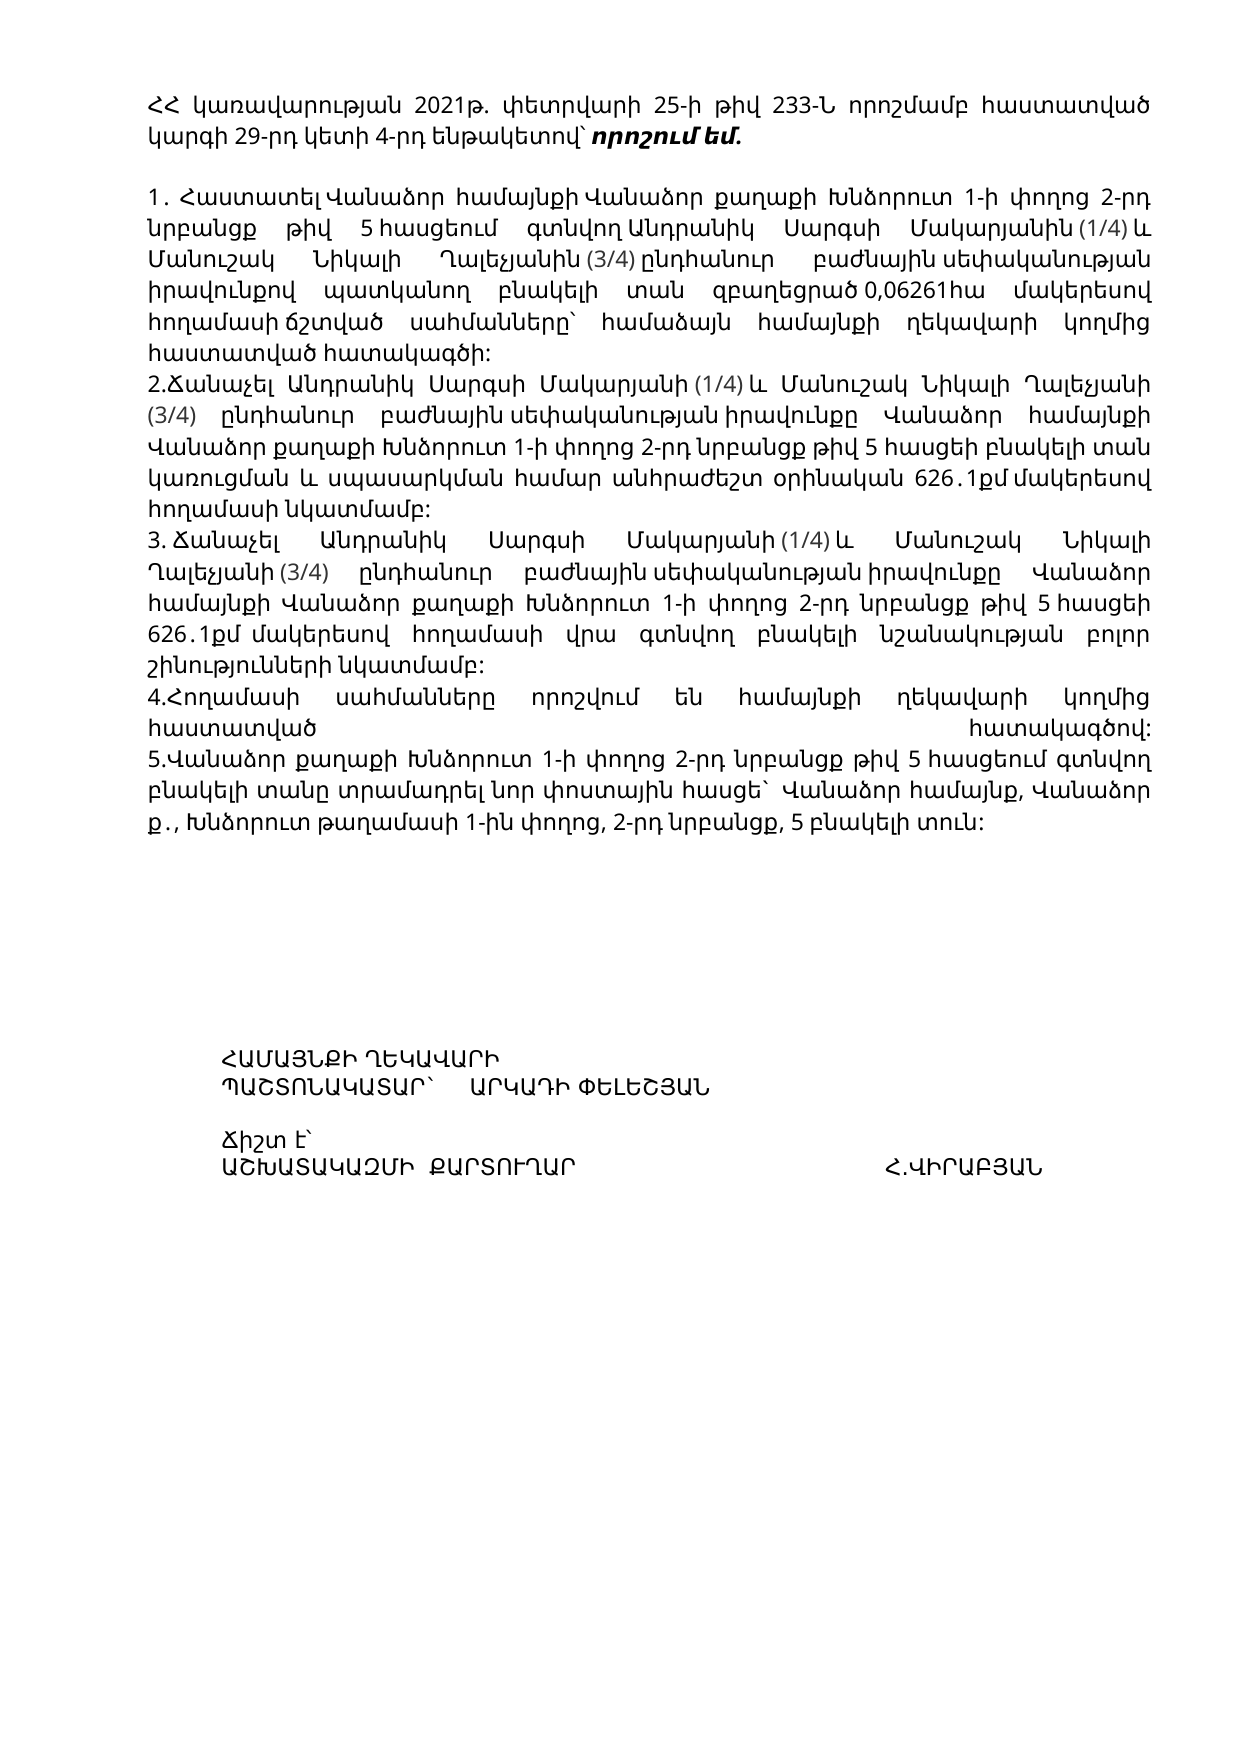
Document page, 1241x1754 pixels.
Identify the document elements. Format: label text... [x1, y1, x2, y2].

text Ճիշտ է՝ [221, 1128, 1151, 1154]
text ԱՇԽԱՏԱԿԱԶՄԻ ՔԱՐՏՈՒՂԱՐ Հ.ՎԻՐԱԲՅԱՆ [221, 1154, 1151, 1181]
text ՊԱՇՏՈՆԱԿԱՏԱՐ` ԱՐԿԱԴԻ ՓԵԼԵՇՅԱՆ [147, 1073, 1151, 1101]
text ՀԱՄԱՅՆՔԻ ՂԵԿԱՎԱՐԻ [221, 1046, 1151, 1073]
text 1․ Հաստատել Վանաձոր համայնքի Վանաձոր քաղաքի Խնձորուտ 1-ի փողոց 2-րդ նրբանցք թիվ 5 հասցեում գտնվող Անդրանիկ Սարգսի Մակարյանին (1/4) և Մանուշակ Նիկալի Ղալեչյանին (3/4) ընդհանուր բաժնային սեփականության իրավունքով պատկանող բնակելի տան զբաղեցրած 0,06261հա մակերեսով հողամասի ճշտված սահմանները՝ համաձայն համայնքի ղեկավարի կողմից հաստատված հատակագծի: 2.Ճանաչել Անդրանիկ Սարգսի Մակարյանի (1/4) և Մանուշակ Նիկալի Ղալեչյանի (3/4) ընդհանուր բաժնային սեփականության իրավունքը Վանաձոր համայնքի Վանաձոր քաղաքի Խնձորուտ 1-ի փողոց 2-րդ նրբանցք թիվ 5 հասցեի բնակելի տան կառուցման և սպասարկման համար անհրաժեշտ օրինական 626․1քմ մակերեսով հողամասի նկատմամբ: 3. Ճանաչել Անդրանիկ Սարգսի Մակարյանի (1/4) և Մանուշակ Նիկալի Ղալեչյանի (3/4) ընդհանուր բաժնային սեփականության իրավունքը Վանաձոր համայնքի Վանաձոր քաղաքի Խնձորուտ 1-ի փողոց 2-րդ նրբանցք թիվ 5 հասցեի 626․1քմ մակերեսով հողամասի վրա գտնվող բնակելի նշանակության բոլոր շինությունների նկատմամբ: 4.Հողամասի սահմանները որոշվում են համայնքի ղեկավարի կողմից հաստատված հատակագծով: 5.Վանաձոր քաղաքի Խնձորուտ 1-ի փողոց 2-րդ նրբանցք թիվ 5 հասցեում գտնվող բնակելի տանը տրամադրել նոր փոստային հասցե` Վանաձոր համայնք, Վանաձոր ք․, Խնձորուտ թաղամասի 1-ին փողոց, 2-րդ նրբանցք, 5 բնակելի տուն: [147, 180, 1151, 837]
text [147, 89, 1151, 151]
